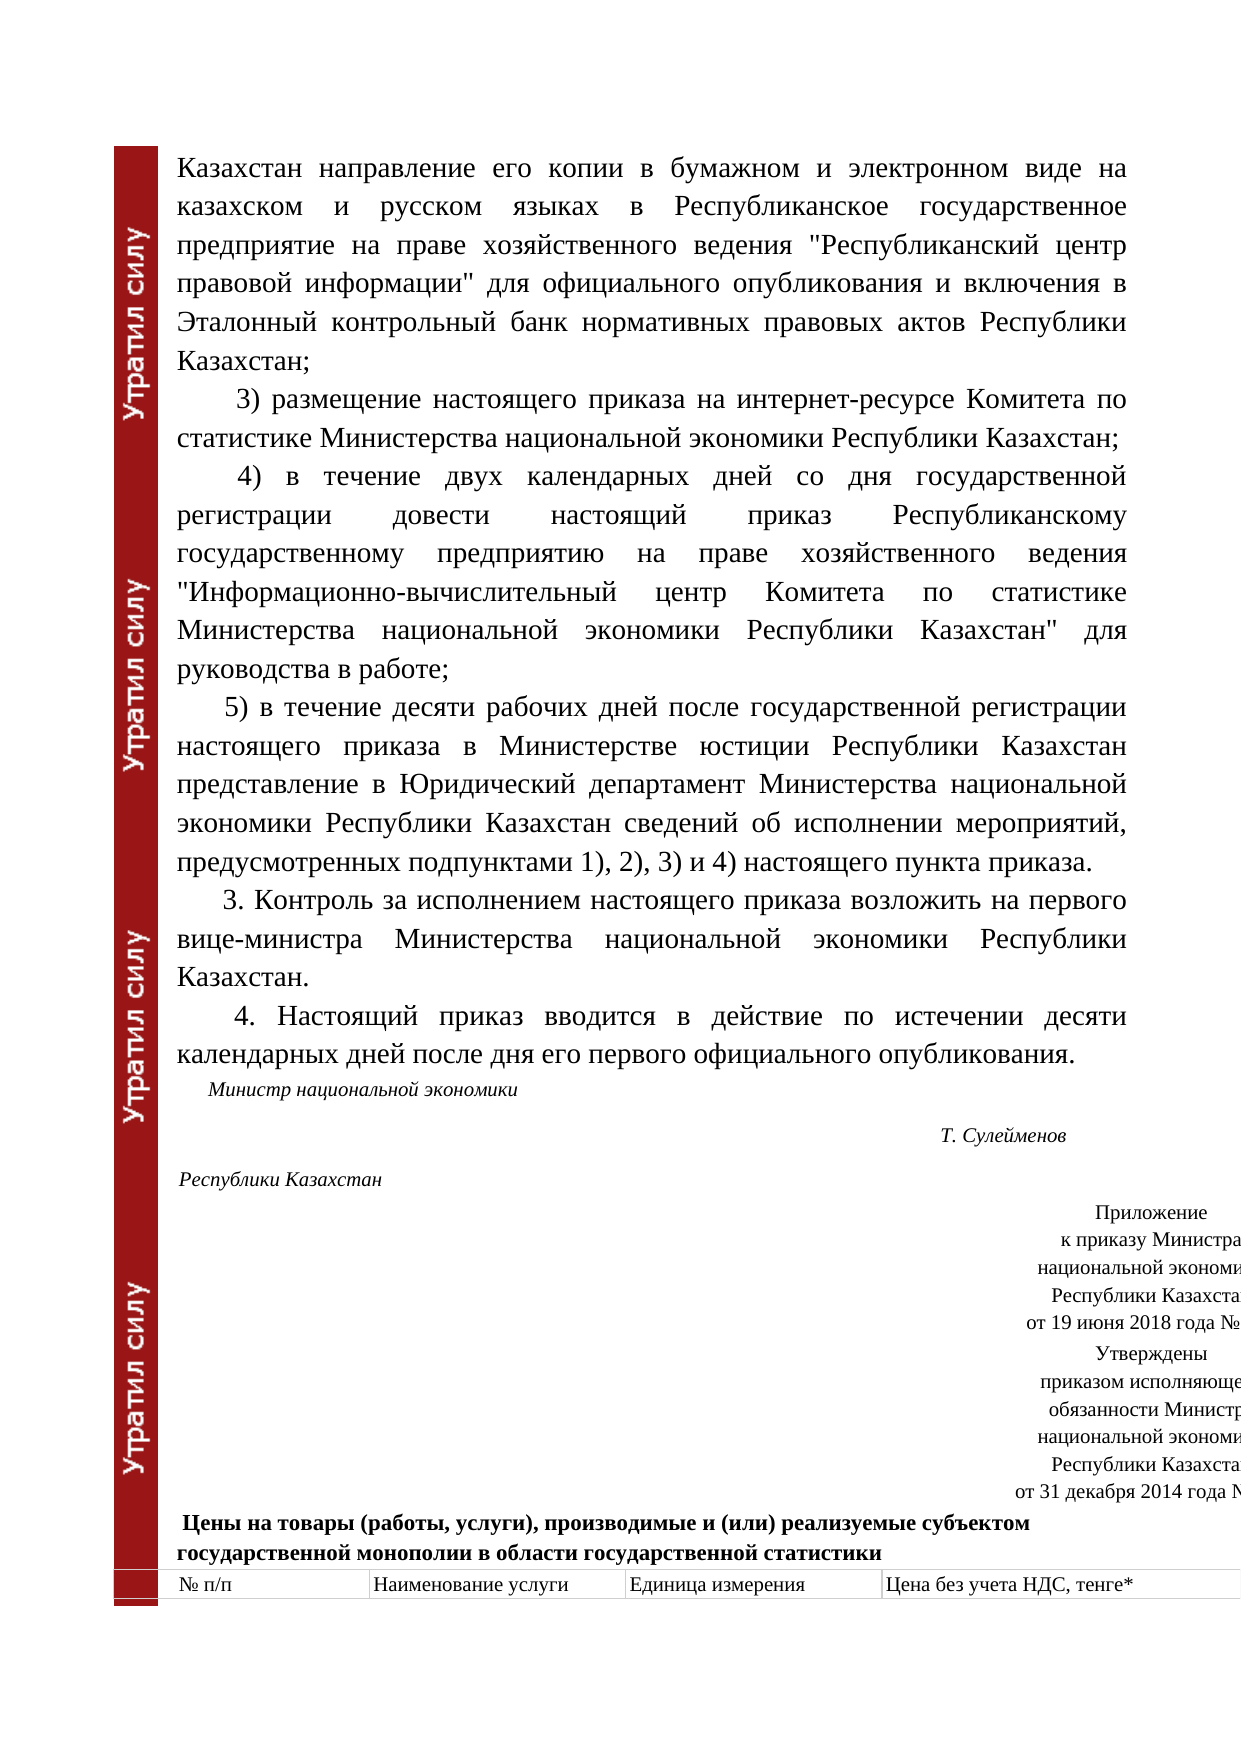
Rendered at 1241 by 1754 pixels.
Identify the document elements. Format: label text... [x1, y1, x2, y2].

text 4. Настоящий приказ вводится в действие по истечении десяти календарных дней после дня его первого официального опубликования. [112, 998, 1128, 1070]
table_header Цена без учета НДС, тенге* [883, 1570, 1240, 1598]
table_header Министр национальной экономики Республики Казахстан [101, 1075, 939, 1198]
text Цены на товары (работы, услуги), производимые и (или) реализуемые субъектом государственной монополии в области государственной статистики [112, 1509, 1128, 1565]
picture [114, 684, 158, 689]
table_header Приложение к приказу Министра национальной экономики Республики Казахстан от 19 июня 2018 года № 221 [912, 1198, 1240, 1340]
text 3. Контроль за исполнением настоящего приказа возложить на первого вице-министра Министерства национальной экономики Республики Казахстан. [112, 882, 1128, 993]
picture [114, 1070, 158, 1075]
table_header [101, 1198, 912, 1340]
picture [114, 376, 158, 381]
picture [114, 453, 158, 458]
picture [114, 1599, 158, 1606]
table_header Наименование услуги [370, 1570, 625, 1598]
text 3) размещение настоящего приказа на интернет-ресурсе Комитета по статистике Министерства национальной экономики Республики Казахстан; [112, 381, 1128, 453]
text 4) в течение двух календарных дней со дня государственной регистрации довести настоящий приказ Республиканскому государственному предприятию на праве хозяйственного ведения "Информационно-вычислительный центр Комитета по статистике Министерства национальной экономики Республики Казахстан" для руководства в работе; [112, 458, 1128, 684]
table_header № п/п [114, 1570, 369, 1598]
picture [114, 1565, 158, 1569]
picture [114, 993, 158, 998]
table_cell [101, 1340, 912, 1509]
table_cell Утверждены приказом исполняющего обязанности Министра национальной экономики Республики Казахстан от 31 декабря 2014 года № 199 [912, 1340, 1240, 1509]
text 5) в течение десяти рабочих дней после государственной регистрации настоящего приказа в Министерстве юстиции Республики Казахстан представление в Юридический департамент Министерства национальной экономики Республики Казахстан сведений об исполнении мероприятий, предусмотренных подпунктами 1), 2), 3) и 4) настоящего пункта приказа. [112, 689, 1128, 877]
picture [114, 877, 158, 882]
table_header Единица измерения [626, 1570, 881, 1598]
picture [114, 146, 158, 150]
table_header Т. Сулейменов [939, 1075, 1240, 1198]
